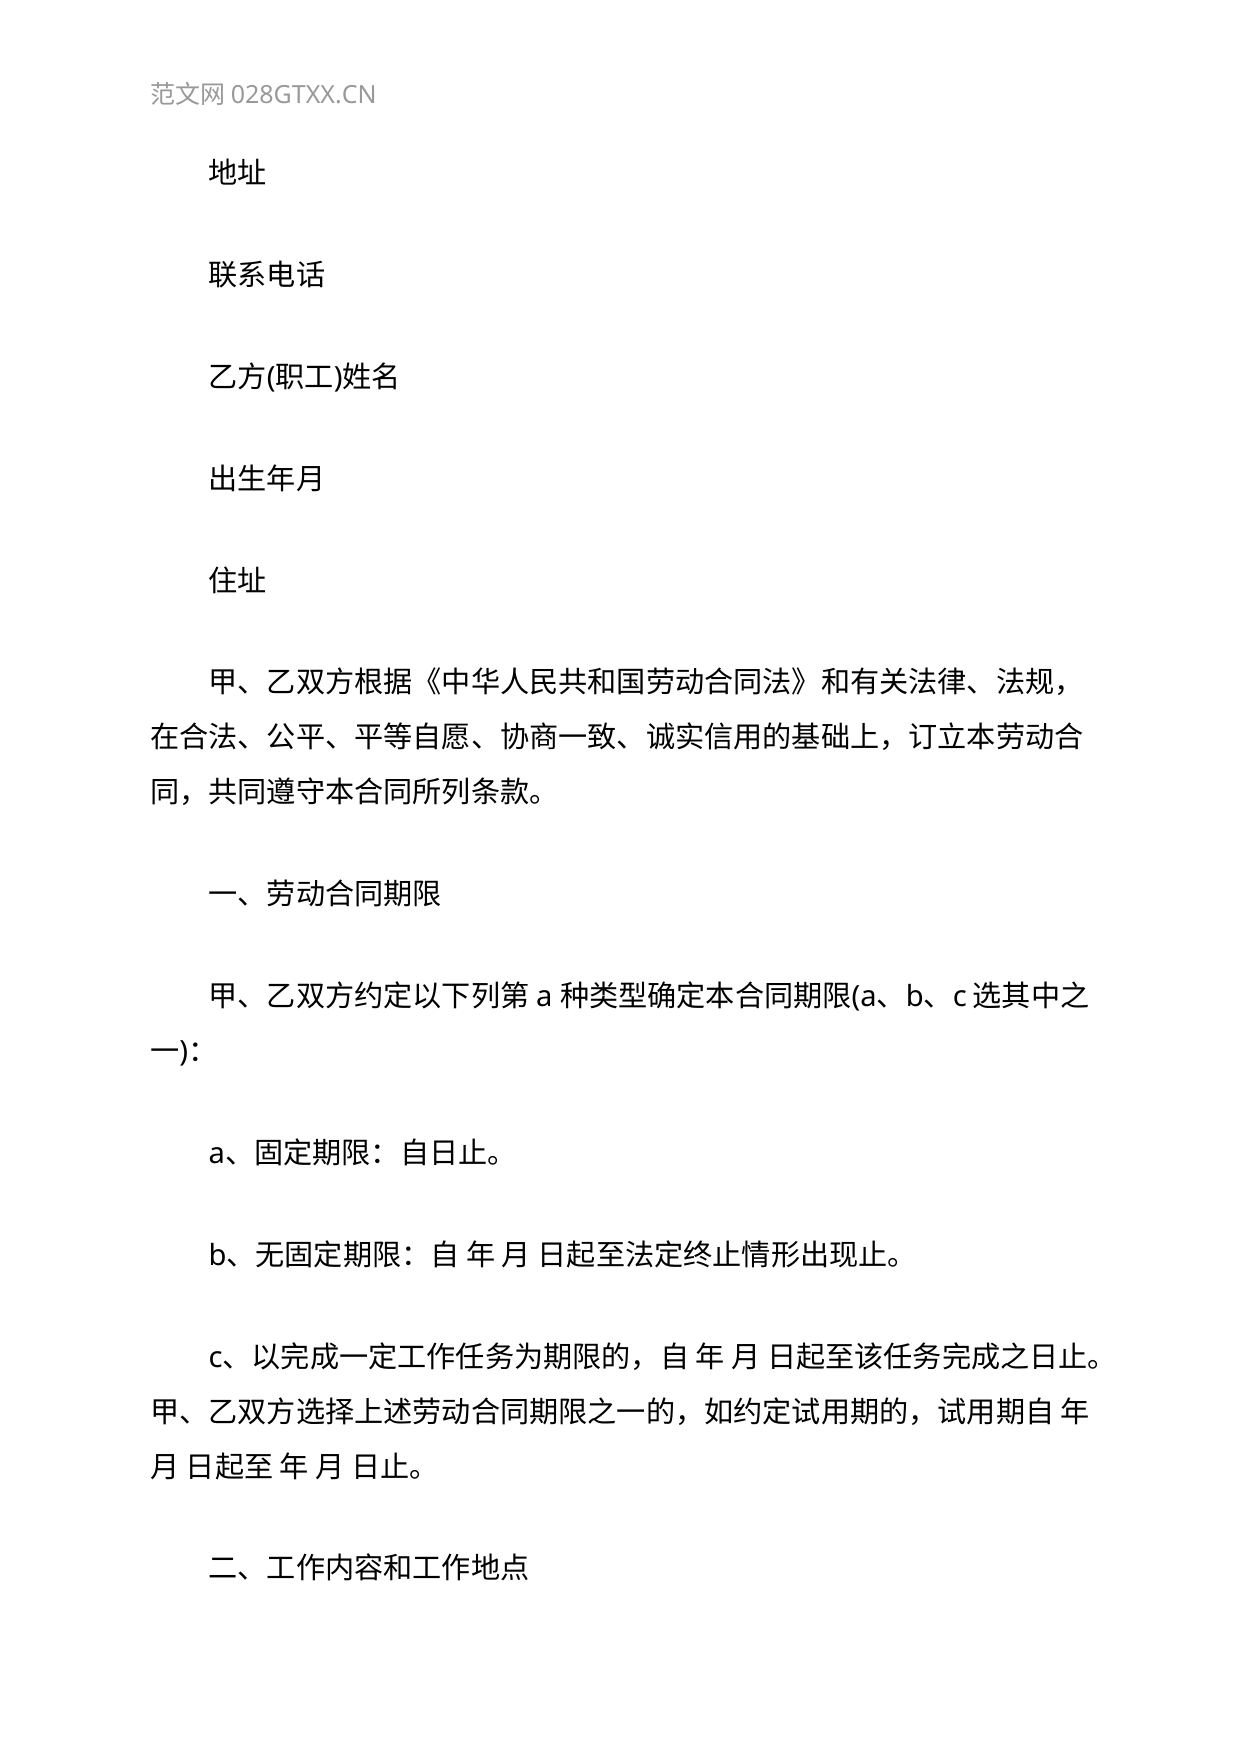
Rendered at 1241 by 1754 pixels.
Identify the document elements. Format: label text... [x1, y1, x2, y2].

text c、以完成一定工作任务为期限的，自 年 月 日起至该任务完成之日止。甲、乙双方选择上述劳动合同期限之一的，如约定试用期的，试用期自 年月 日起至 年 月 日止。 [150, 1333, 1090, 1486]
text b、无固定期限：自 年 月 日起至法定终止情形出现止。 [150, 1231, 1090, 1274]
text 甲、乙双方约定以下列第 a 种类型确定本合同期限(a、b、c选其中之一)： [150, 972, 1090, 1070]
text a、固定期限：自日止。 [150, 1129, 1090, 1172]
text 一、劳动合同期限 [150, 871, 1090, 913]
text 联系电话 [150, 252, 1090, 294]
text 乙方(职工)姓名 [150, 353, 1090, 396]
text 出生年月 [150, 456, 1090, 498]
text 二、工作内容和工作地点 [150, 1545, 1090, 1587]
text 甲、乙双方根据《中华人民共和国劳动合同法》和有关法律、法规，在合法、公平、平等自愿、协商一致、诚实信用的基础上，订立本劳动合同，共同遵守本合同所列条款。 [150, 659, 1090, 811]
text 住址 [150, 557, 1090, 599]
text 地址 [150, 150, 1090, 192]
